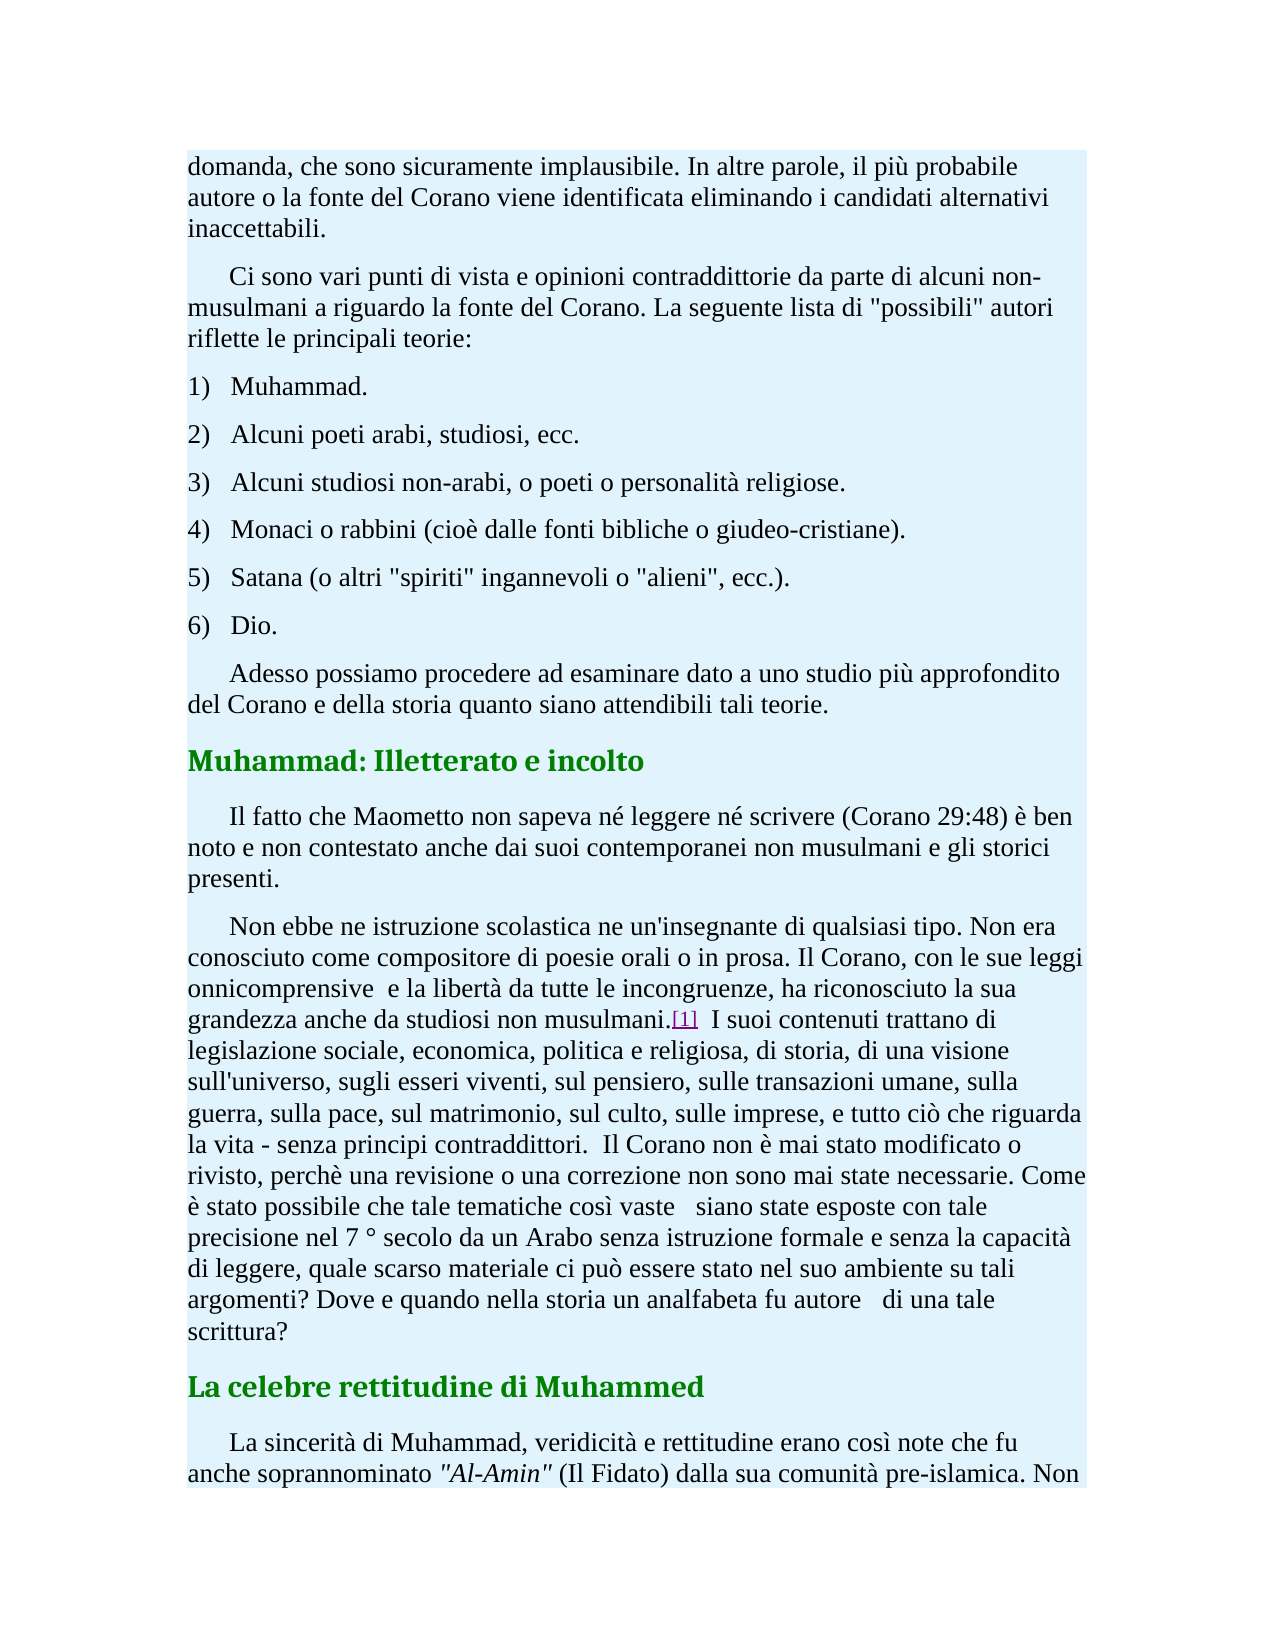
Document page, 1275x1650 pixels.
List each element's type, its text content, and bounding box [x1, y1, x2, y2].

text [187, 1426, 1087, 1488]
subtitle La celebre rettitudine di Muhammed [187, 1369, 1087, 1405]
text Il fatto che Maometto non sapeva né leggere né scrivere (Corano 29:48) è ben noto e non contestato anche dai suoi contemporanei non musulmani e gli storici presenti. [187, 800, 1087, 893]
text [187, 150, 1087, 243]
text 4) Monaci o rabbini (cioè dalle fonti bibliche o giudeo-cristiane). [187, 514, 1087, 545]
text Non ebbe ne istruzione scolastica ne un'insegnante di qualsiasi tipo. Non era conosciuto come compositore di poesie orali o in prosa. Il Corano, con le sue leggi onnicomprensive e la libertà da tutte le incongruenze, ha riconosciuto la sua grandezza anche da studiosi non musulmani.[1] I suoi contenuti trattano di legislazione sociale, economica, politica e religiosa, di storia, di una visione sull'universo, sugli esseri viventi, sul pensiero, sulle transazioni umane, sulla guerra, sulla pace, sul matrimonio, sul culto, sulle imprese, e tutto ciò che riguarda la vita - senza principi contraddittori. Il Corano non è mai stato modificato o rivisto, perchè una revisione o una correzione non sono mai state necessarie. Come è stato possibile che tale tematiche così vaste siano state esposte con tale precisione nel 7 ° secolo da un Arabo senza istruzione formale e senza la capacità di leggere, quale scarso materiale ci può essere stato nel suo ambiente su tali argomenti? Dove e quando nella storia un analfabeta fu autore di una tale scrittura? [187, 910, 1087, 1346]
text Ci sono vari punti di vista e opinioni contraddittorie da parte di alcuni non-musulmani a riguardo la fonte del Corano. La seguente lista di "possibili" autori riflette le principali teorie: [187, 260, 1087, 353]
text 2) Alcuni poeti arabi, studiosi, ecc. [187, 418, 1087, 449]
text 5) Satana (o altri "spiriti" ingannevoli o "alieni", ecc.). [187, 561, 1087, 593]
text 6) Dio. [187, 609, 1087, 640]
text Adesso possiamo procedere ad esaminare dato a uno studio più approfondito del Corano e della storia quanto siano attendibili tali teorie. [187, 657, 1087, 719]
subtitle Muhammad: Illetterato e incolto [187, 743, 1087, 779]
text 1) Muhammad. [187, 370, 1087, 401]
text 3) Alcuni studiosi non-arabi, o poeti o personalità religiose. [187, 466, 1087, 497]
